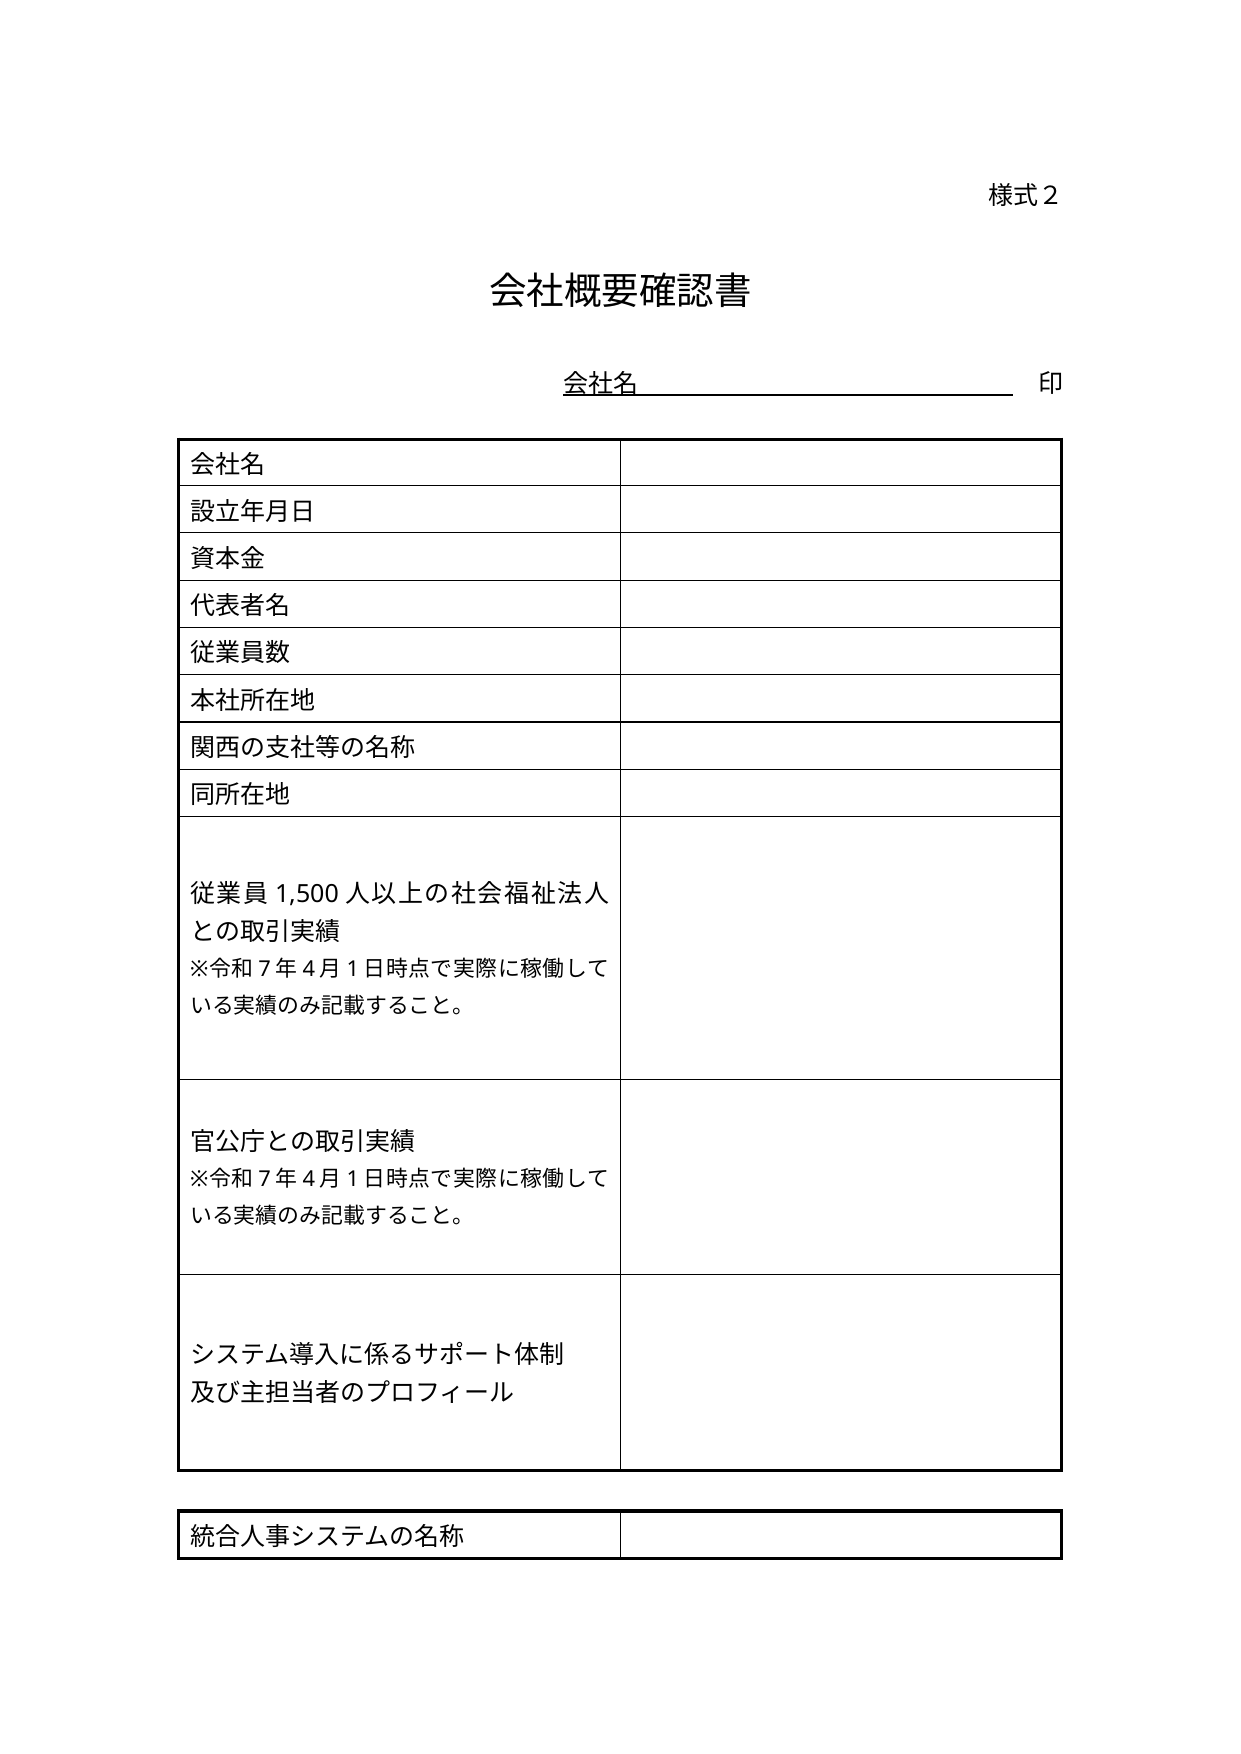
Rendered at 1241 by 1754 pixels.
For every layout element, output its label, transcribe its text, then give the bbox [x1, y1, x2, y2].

table_cell [621, 1080, 1060, 1274]
table_header 統合人事システムの名称 [180, 1513, 620, 1557]
table_cell [621, 533, 1060, 579]
table_header [621, 441, 1060, 485]
table_cell [621, 675, 1060, 721]
table_cell 従業員1,500人以上の社会福祉法人との取引実績 ※令和7年4月1日時点で実際に稼働している実績のみ記載すること。 [180, 817, 620, 1079]
table_cell [621, 486, 1060, 532]
table_cell システム導入に係るサポート体制 及び主担当者のプロフィール [180, 1275, 620, 1469]
table_cell 代表者名 [180, 581, 620, 627]
table_cell 設立年月日 [180, 486, 620, 532]
table_cell [621, 581, 1060, 627]
table_cell 同所在地 [180, 770, 620, 816]
table_header [621, 1513, 1060, 1557]
table_cell 官公庁との取引実績 ※令和7年4月1日時点で実際に稼働している実績のみ記載すること。 [180, 1080, 620, 1274]
table_cell [621, 723, 1060, 769]
table_cell 従業員数 [180, 628, 620, 674]
table_cell 関西の支社等の名称 [180, 723, 620, 769]
table_cell [621, 1275, 1060, 1469]
table_cell [621, 628, 1060, 674]
text 様式２ [177, 175, 1063, 213]
text 会社名 印 [177, 363, 1063, 400]
table_cell [621, 770, 1060, 816]
table_cell 本社所在地 [180, 675, 620, 721]
table_header 会社名 [180, 441, 620, 485]
text 会社概要確認書 [177, 250, 1063, 325]
table_cell [621, 817, 1060, 1079]
table_cell 資本金 [180, 533, 620, 579]
